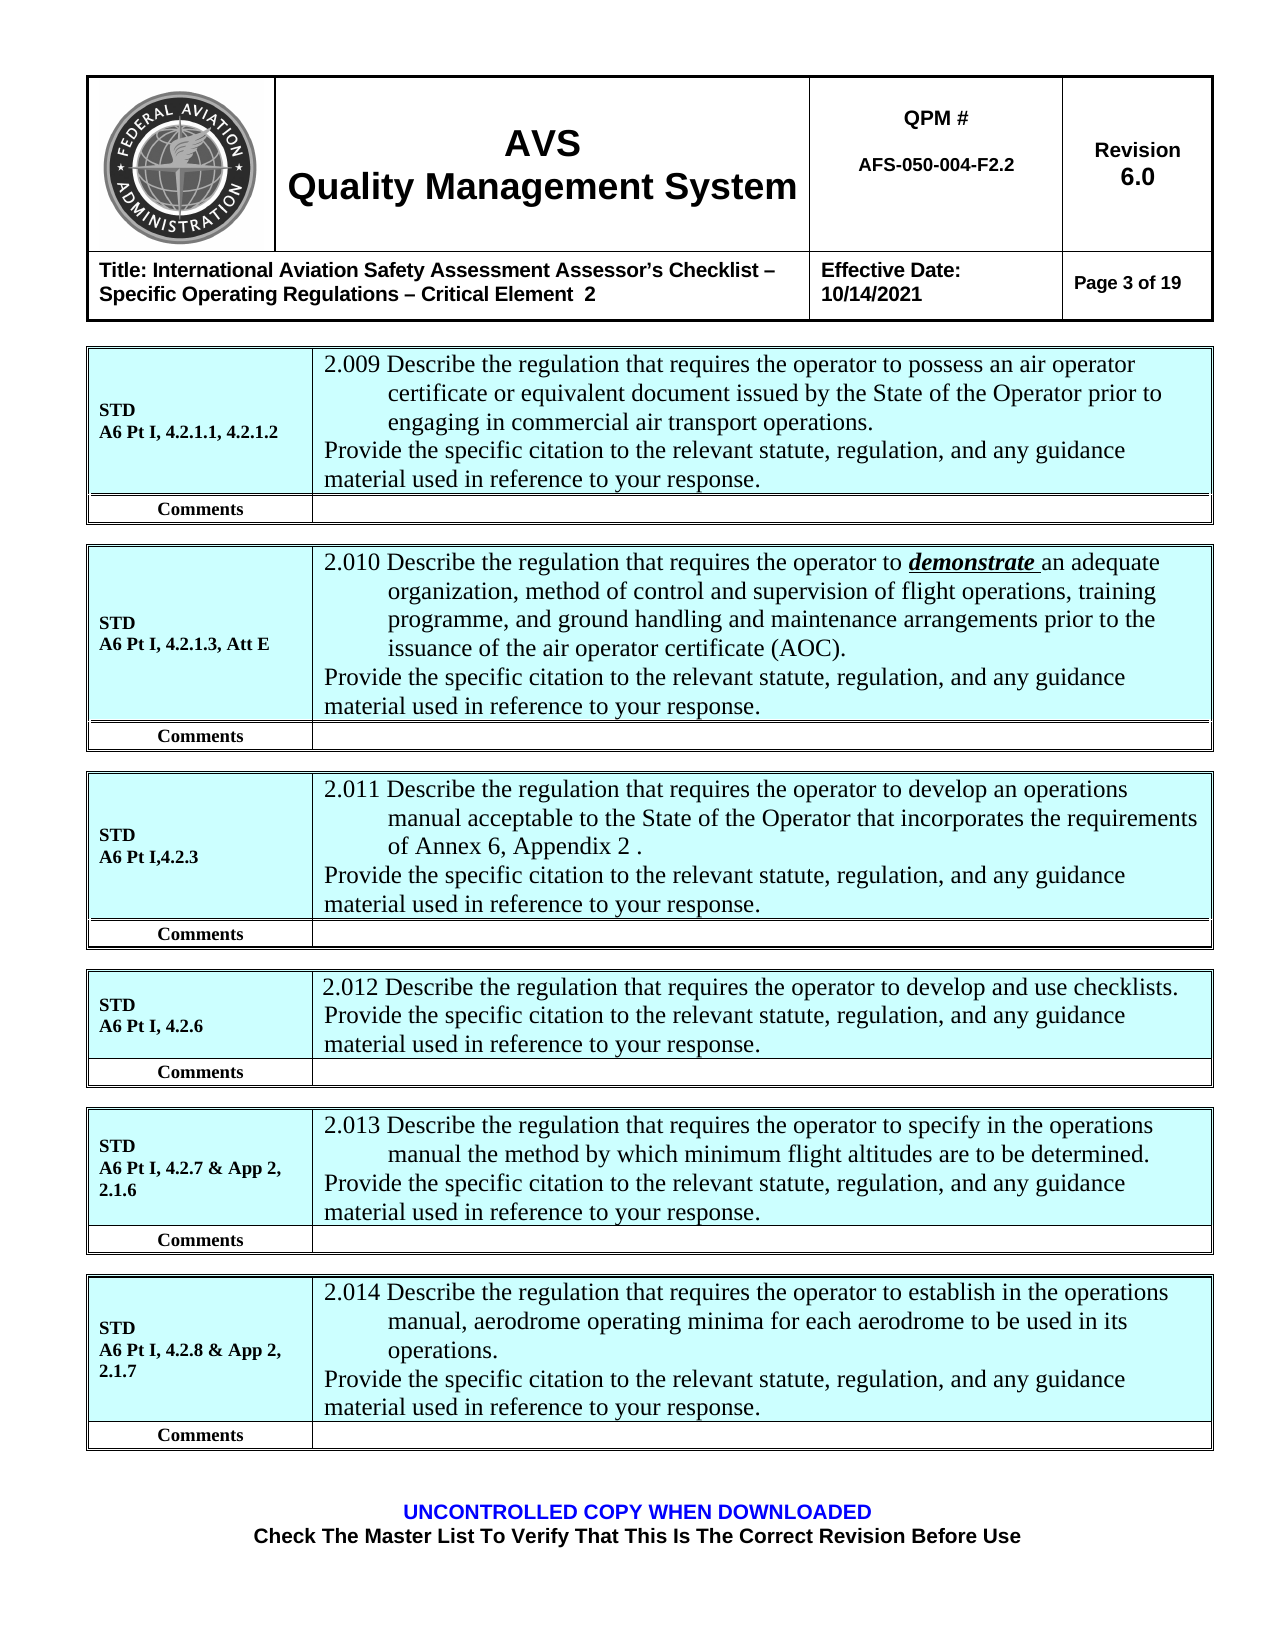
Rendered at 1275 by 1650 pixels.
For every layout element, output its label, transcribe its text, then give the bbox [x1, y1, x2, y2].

table_cell [313, 720, 1211, 748]
table_header 2.014 Describe the regulation that requires the operator to establish in the operations manual, aerodrome operating minima for each aerodrome to be used in its operations. Provide the specific citation to the relevant statute, regulation, and any guidance material used in reference to your response. [313, 1278, 1211, 1421]
table_cell [313, 1226, 1211, 1252]
table_header STD A6 Pt I, 4.2.7 & App 2, 2.1.6 [89, 1110, 312, 1225]
table_cell Comments [89, 720, 312, 748]
table_header STD A6 Pt I, 4.2.1.1, 4.2.1.2 [89, 349, 312, 493]
table_header 2.013 Describe the regulation that requires the operator to specify in the operations manual the method by which minimum flight altitudes are to be determined. Provide the specific citation to the relevant statute, regulation, and any guidance material used in reference to your response. [313, 1110, 1211, 1225]
table_cell Comments [89, 1059, 312, 1085]
table_cell [313, 1059, 1211, 1085]
table_cell Comments [89, 1422, 312, 1448]
table_header STD A6 Pt I, 4.2.1.3, Att E [89, 547, 312, 719]
table_header STD A6 Pt I,4.2.3 [89, 774, 312, 918]
table_cell [313, 493, 1213, 522]
picture [98, 78, 264, 251]
table_cell [313, 1422, 1211, 1448]
table_header STD A6 Pt I, 4.2.6 [89, 972, 312, 1058]
table_header 2.011 Describe the regulation that requires the operator to develop an operations manual acceptable to the State of the Operator that incorporates the requirements of Annex 6, Appendix 2 . Provide the specific citation to the relevant statute, regulation, and any guidance material used in reference to your response. [313, 774, 1211, 918]
table_cell [313, 918, 1211, 946]
table_cell Comments [89, 918, 312, 946]
table_header 2.012 Describe the regulation that requires the operator to develop and use checklists. Provide the specific citation to the relevant statute, regulation, and any guidance material used in reference to your response. [313, 972, 1211, 1058]
table_cell Comments [89, 1226, 312, 1252]
table_header 2.009 Describe the regulation that requires the operator to possess an air operator certificate or equivalent document issued by the State of the Operator prior to engaging in commercial air transport operations. Provide the specific citation to the relevant statute, regulation, and any guidance material used in reference to your response. [313, 349, 1211, 493]
table_header 2.010 Describe the regulation that requires the operator to demonstrate an adequate organization, method of control and supervision of flight operations, training programme, and ground handling and maintenance arrangements prior to the issuance of the air operator certificate (AOC). Provide the specific citation to the relevant statute, regulation, and any guidance material used in reference to your response. [313, 547, 1211, 719]
table_header STD A6 Pt I, 4.2.8 & App 2, 2.1.7 [89, 1278, 312, 1421]
table_cell Comments [88, 493, 312, 522]
